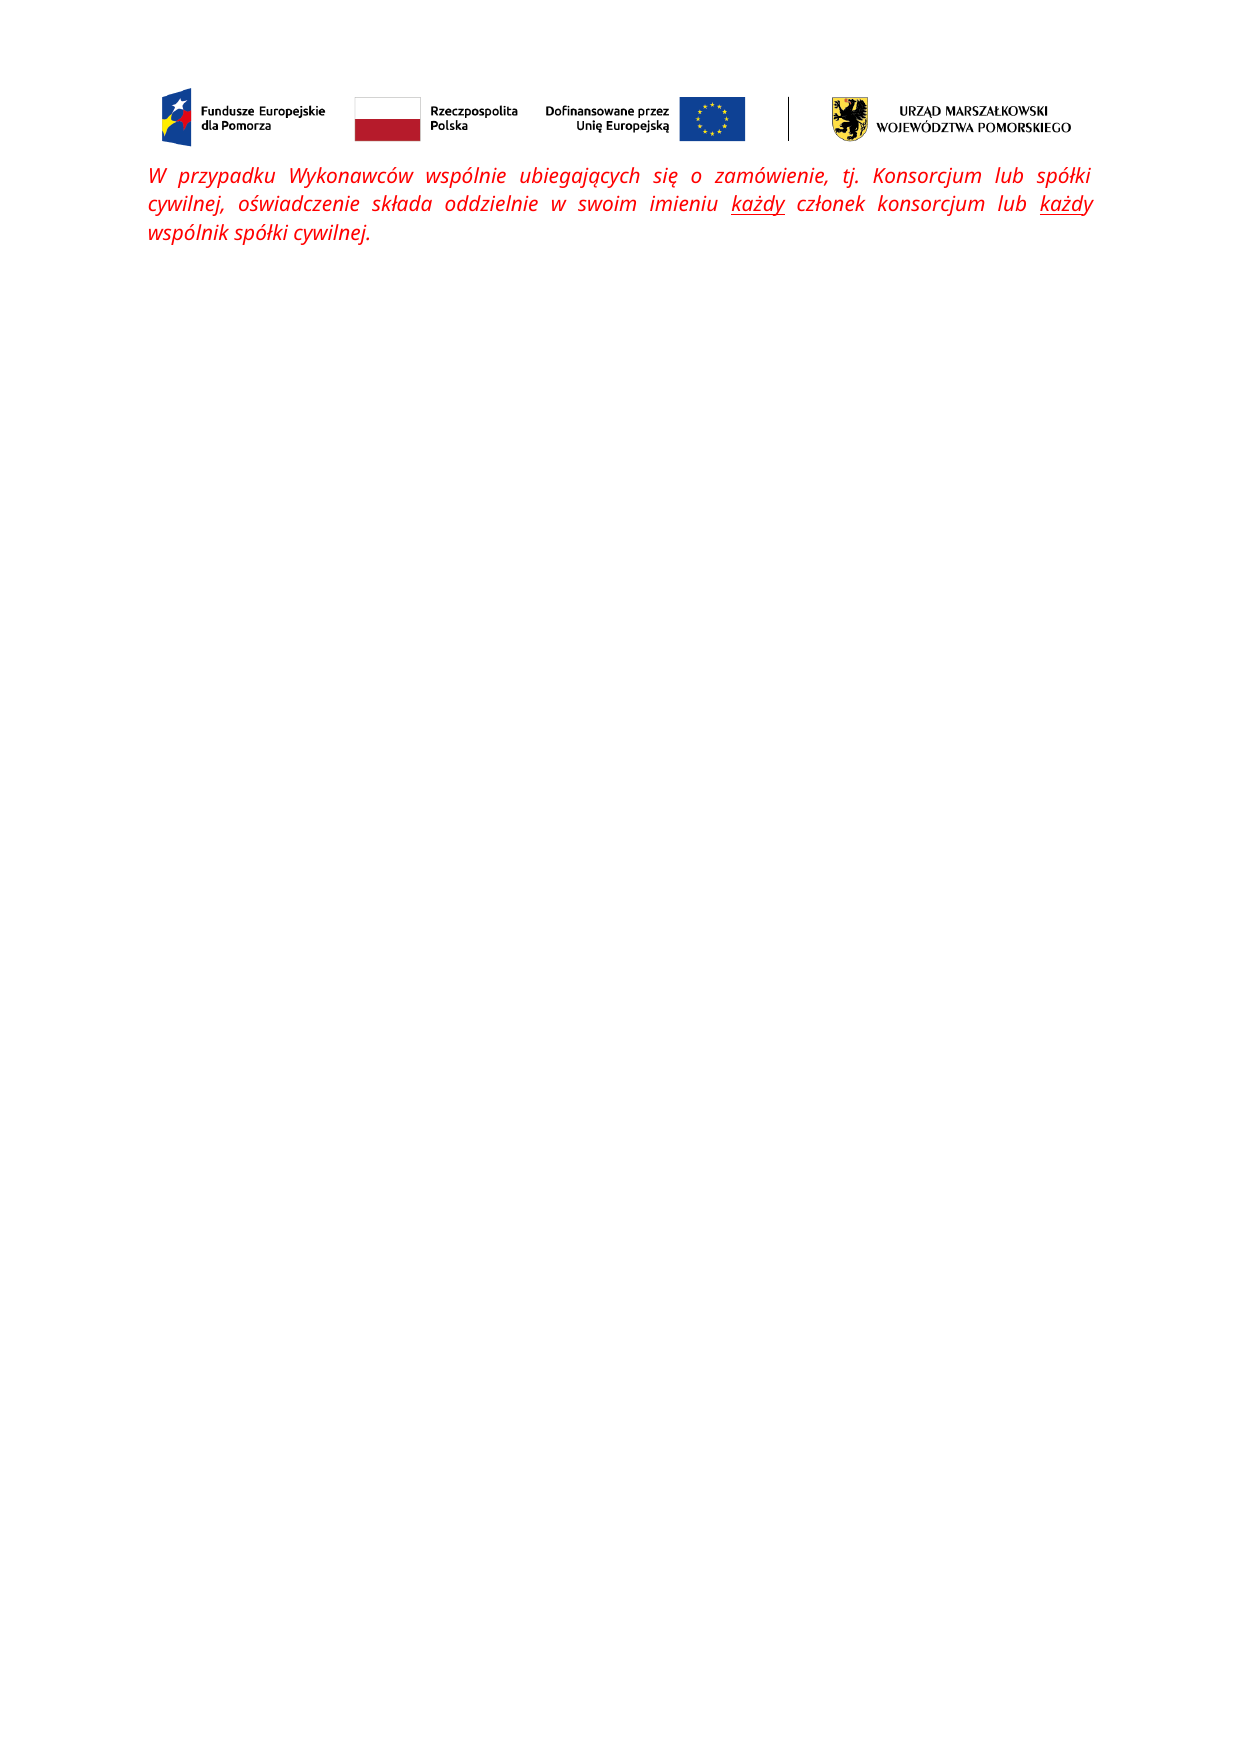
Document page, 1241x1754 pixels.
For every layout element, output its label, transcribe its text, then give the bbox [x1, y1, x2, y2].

text W przypadku Wykonawców wspólnie ubiegających się o zamówienie, tj. Konsorcjum lub spółki cywilnej, oświadczenie składa oddzielnie w swoim imieniu każdy członek konsorcjum lub każdy wspólnik spółki cywilnej. [148, 161, 1093, 246]
picture [147, 73, 1093, 161]
